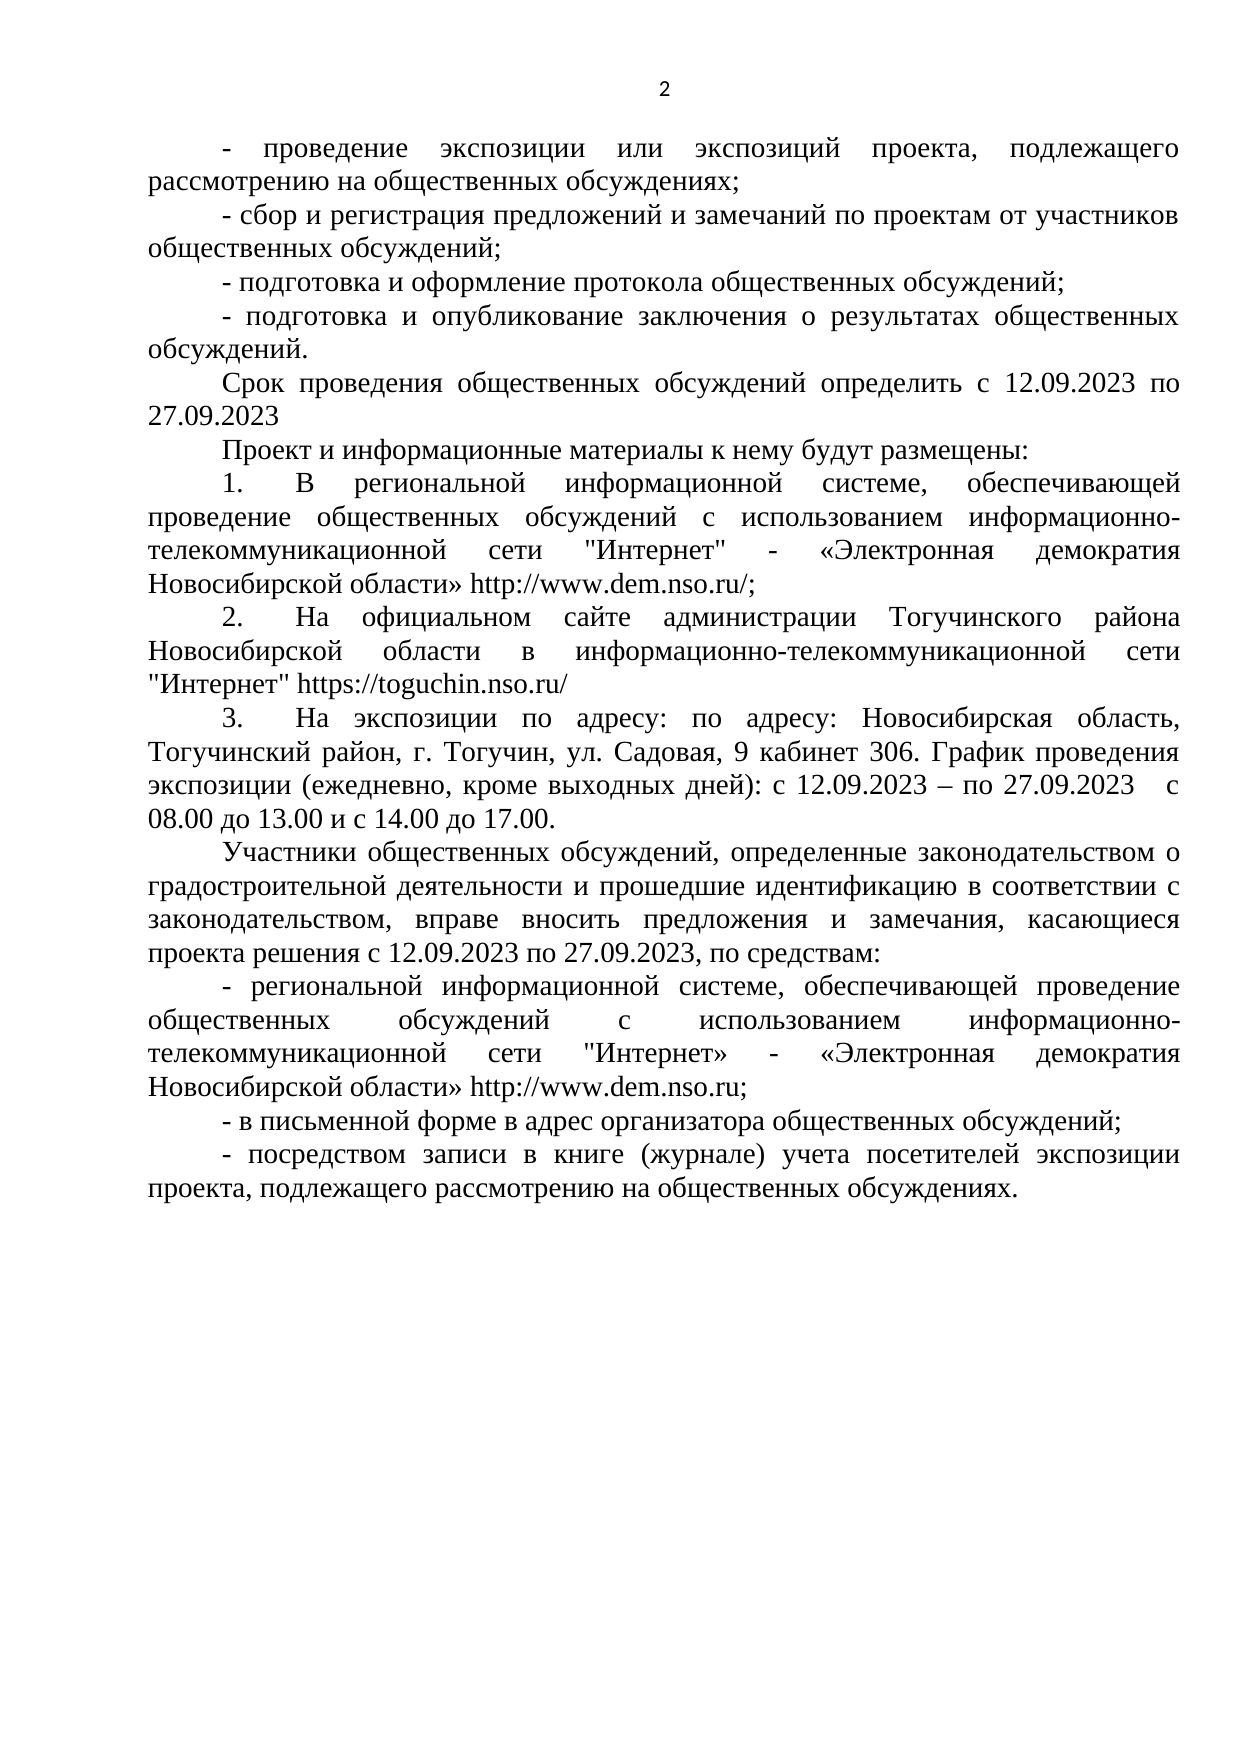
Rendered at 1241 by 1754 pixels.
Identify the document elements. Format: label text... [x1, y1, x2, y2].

text Проект и информационные материалы к нему будут размещены: [148, 432, 1181, 465]
text - посредством записи в книге (журнале) учета посетителей экспозиции проекта, подлежащего рассмотрению на общественных обсуждениях. [148, 1136, 1181, 1203]
text 3. На экспозиции по адресу: по адресу: Новосибирская область, Тогучинский район, г. Тогучин, ул. Садовая, 9 кабинет 306. График проведения экспозиции (ежедневно, кроме выходных дней): с 12.09.2023 – по 27.09.2023 с 08.00 до 13.00 и с 14.00 до 17.00. [148, 700, 1181, 834]
text Срок проведения общественных обсуждений определить с 12.09.2023 по 27.09.2023 [148, 365, 1181, 432]
text 1. В региональной информационной системе, обеспечивающей проведение общественных обсуждений с использованием информационно-телекоммуникационной сети "Интернет" - «Электронная демократия Новосибирской области» http://www.dem.nso.ru/; [148, 465, 1181, 599]
text - региональной информационной системе, обеспечивающей проведение общественных обсуждений с использованием информационно-телекоммуникационной сети "Интернет» - «Электронная демократия Новосибирской области» http://www.dem.nso.ru; [148, 968, 1181, 1103]
text - сбор и регистрация предложений и замечаний по проектам от участников общественных обсуждений; [148, 197, 1181, 264]
text - подготовка и оформление протокола общественных обсуждений; [148, 264, 1181, 298]
text - подготовка и опубликование заключения о результатах общественных обсуждений. [148, 298, 1181, 365]
text Участники общественных обсуждений, определенные законодательством о градостроительной деятельности и прошедшие идентификацию в соответствии с законодательством, вправе вносить предложения и замечания, касающиеся проекта решения с 12.09.2023 по 27.09.2023, по средствам: [148, 834, 1181, 968]
text - в письменной форме в адрес организатора общественных обсуждений; [148, 1103, 1181, 1136]
text 2. На официальном сайте администрации Тогучинского района Новосибирской области в информационно-телекоммуникационной сети "Интернет" https://toguchin.nso.ru/ [148, 599, 1181, 700]
text - проведение экспозиции или экспозиций проекта, подлежащего рассмотрению на общественных обсуждениях; [148, 130, 1181, 197]
